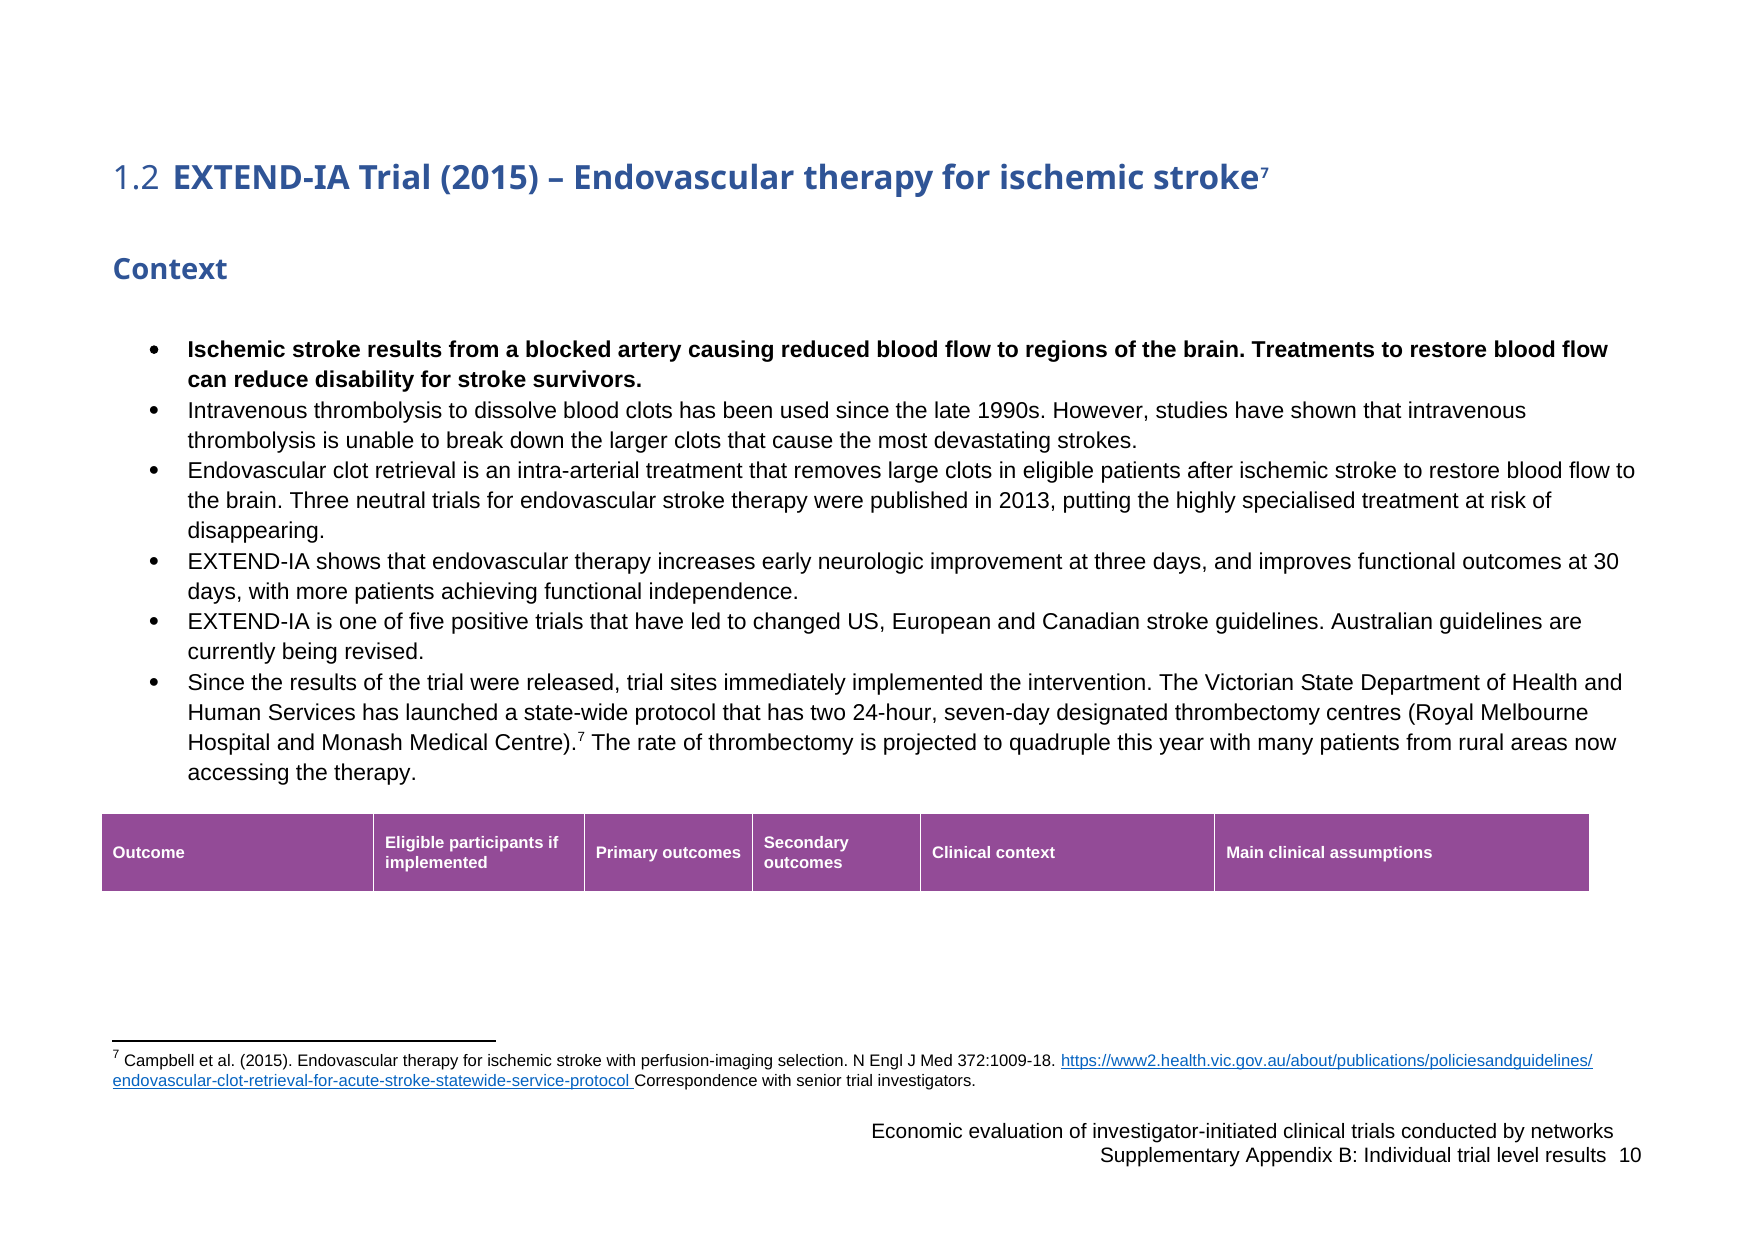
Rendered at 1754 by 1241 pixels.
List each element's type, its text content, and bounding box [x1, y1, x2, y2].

text EXTEND-IA shows that endovascular therapy increases early neurologic improvement at three days, and improves functional outcomes at 30 days, with more patients achieving functional independence. [150, 548, 1641, 604]
table_header Secondary outcomes [753, 814, 920, 891]
text EXTEND-IA is one of five positive trials that have led to changed US, European and Canadian stroke guidelines. Australian guidelines are currently being revised. [150, 608, 1641, 664]
subtitle EXTEND-IA Trial (2015) – Endovascular therapy for ischemic stroke [112, 154, 1641, 199]
text Ischemic stroke results from a blocked artery causing reduced blood flow to regions of the brain. Treatments to restore blood flow can reduce disability for stroke survivors. [150, 336, 1641, 393]
table_header Eligible participants if implemented [374, 814, 584, 891]
text Intravenous thrombolysis to dissolve blood clots has been used since the late 1990s. However, studies have shown that intravenous thrombolysis is unable to break down the larger clots that cause the most devastating strokes. [150, 397, 1641, 453]
subtitle Context [112, 248, 1641, 288]
table_header Primary outcomes [585, 814, 752, 891]
table_header Main clinical assumptions [1215, 814, 1589, 891]
table_header Clinical context [921, 814, 1214, 891]
table_header Outcome [102, 814, 373, 891]
text Endovascular clot retrieval is an intra-arterial treatment that removes large clots in eligible patients after ischemic stroke to restore blood flow to the brain. Three neutral trials for endovascular stroke therapy were published in 2013, putting the highly specialised treatment at risk of disappearing. [150, 457, 1641, 544]
text Since the results of the trial were released, trial sites immediately implemented the intervention. The Victorian State Department of Health and Human Services has launched a state-wide protocol that has two 24-hour, seven-day designated thrombectomy centres (Royal Melbourne Hospital and Monash Medical Centre).7 The rate of thrombectomy is projected to quadruple this year with many patients from rural areas now accessing the therapy. [150, 668, 1641, 785]
